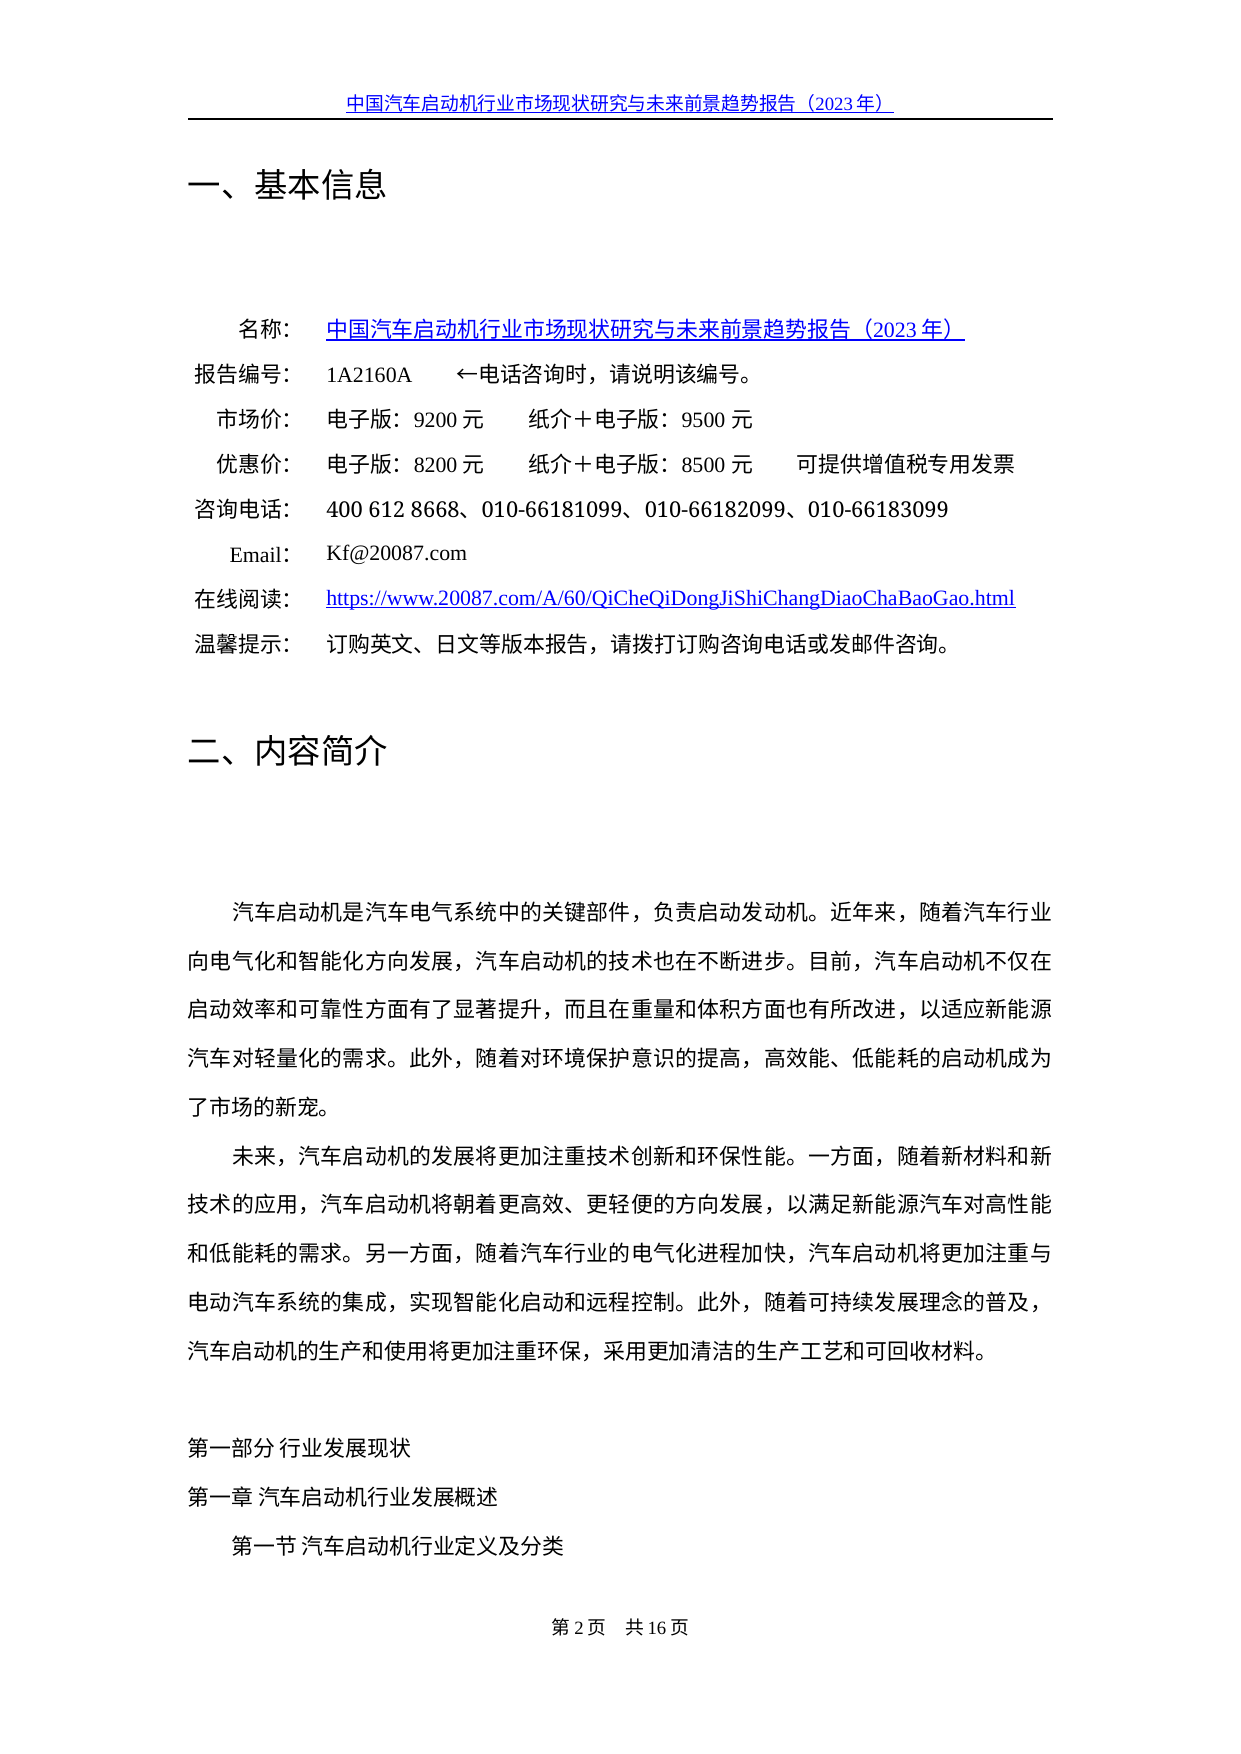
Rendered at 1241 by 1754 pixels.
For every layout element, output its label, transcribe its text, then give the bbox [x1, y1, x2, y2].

table_cell 市场价： [167, 402, 315, 447]
table_cell Kf@20087.com [315, 537, 1073, 582]
table_header 中国汽车启动机行业市场现状研究与未来前景趋势报告（2023年） [315, 312, 1073, 357]
table_cell 电子版：9200 元 纸介＋电子版：9500 元 [315, 402, 1073, 447]
table_cell 电子版：8200 元 纸介＋电子版：8500 元 可提供增值税专用发票 [315, 447, 1073, 492]
table_cell 温馨提示： [167, 627, 315, 672]
table_cell 优惠价： [167, 447, 315, 492]
table_cell 在线阅读： [167, 582, 315, 627]
table_cell [315, 582, 1073, 627]
table_cell Email： [167, 537, 315, 582]
table_cell 订购英文、日文等版本报告，请拨打订购咨询电话或发邮件咨询。 [315, 627, 1073, 672]
table_cell 1A2160A ←电话咨询时，请说明该编号。 [315, 357, 1073, 402]
table_cell 报告编号： [167, 357, 315, 402]
table_cell 400 612 8668、010-66181099、010-66182099、010-66183099 [315, 492, 1073, 537]
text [187, 894, 1053, 1561]
table_cell 咨询电话： [167, 492, 315, 537]
table_header 名称： [167, 312, 315, 357]
title 二、内容简介 [187, 717, 1053, 782]
title 一、基本信息 [187, 150, 1053, 215]
